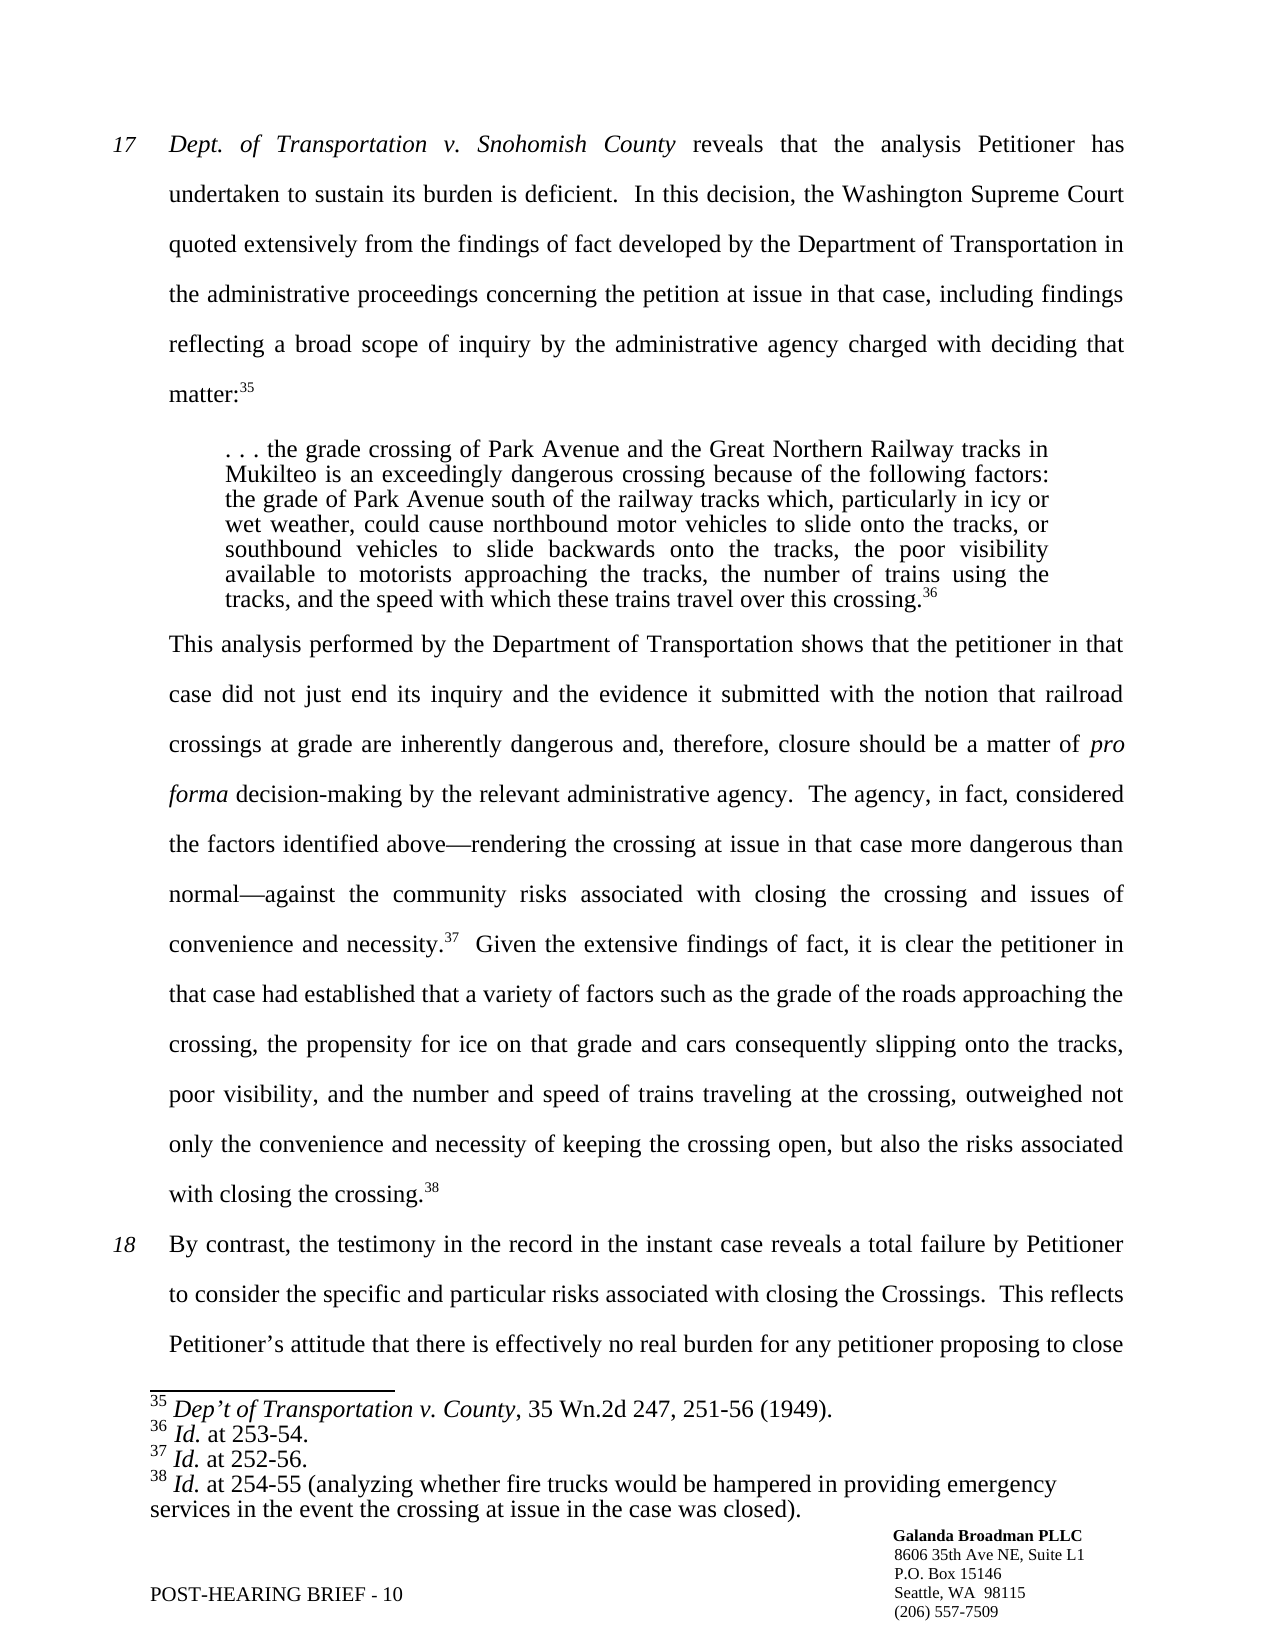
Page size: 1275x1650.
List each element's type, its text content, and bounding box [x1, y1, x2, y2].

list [112, 1212, 1125, 1362]
list Dept. of Transportation v. Snohomish County reveals that the analysis Petitioner has undertaken to sustain its burden is deficient. In this decision, the Washington Supreme Court quoted extensively from the findings of fact developed by the Department of Transportation in the administrative proceedings concerning the petition at issue in that case, including findings reflecting a broad scope of inquiry by the administrative agency charged with deciding that matter: [112, 112, 1125, 412]
list . . . the grade crossing of Park Avenue and the Great Northern Railway tracks in Mukilteo is an exceedingly dangerous crossing because of the following factors: the grade of Park Avenue south of the railway tracks which, particularly in icy or wet weather, could cause northbound motor vehicles to slide onto the tracks, or southbound vehicles to slide backwards onto the tracks, the poor visibility available to motorists approaching the tracks, the number of trains using the tracks, and the speed with which these trains travel over this crossing. [225, 437, 1050, 612]
list This analysis performed by the Department of Transportation shows that the petitioner in that case did not just end its inquiry and the evidence it submitted with the notion that railroad crossings at grade are inherently dangerous and, therefore, closure should be a matter of pro forma decision-making by the relevant administrative agency. The agency, in fact, considered the factors identified above—rendering the crossing at issue in that case more dangerous than normal—against the community risks associated with closing the crossing and issues of convenience and necessity. Given the extensive findings of fact, it is clear the petitioner in that case had established that a variety of factors such as the grade of the roads approaching the crossing, the propensity for ice on that grade and cars consequently slipping onto the tracks, poor visibility, and the number and speed of trains traveling at the crossing, outweighed not only the convenience and necessity of keeping the crossing open, but also the risks associated with closing the crossing. [169, 612, 1125, 1212]
